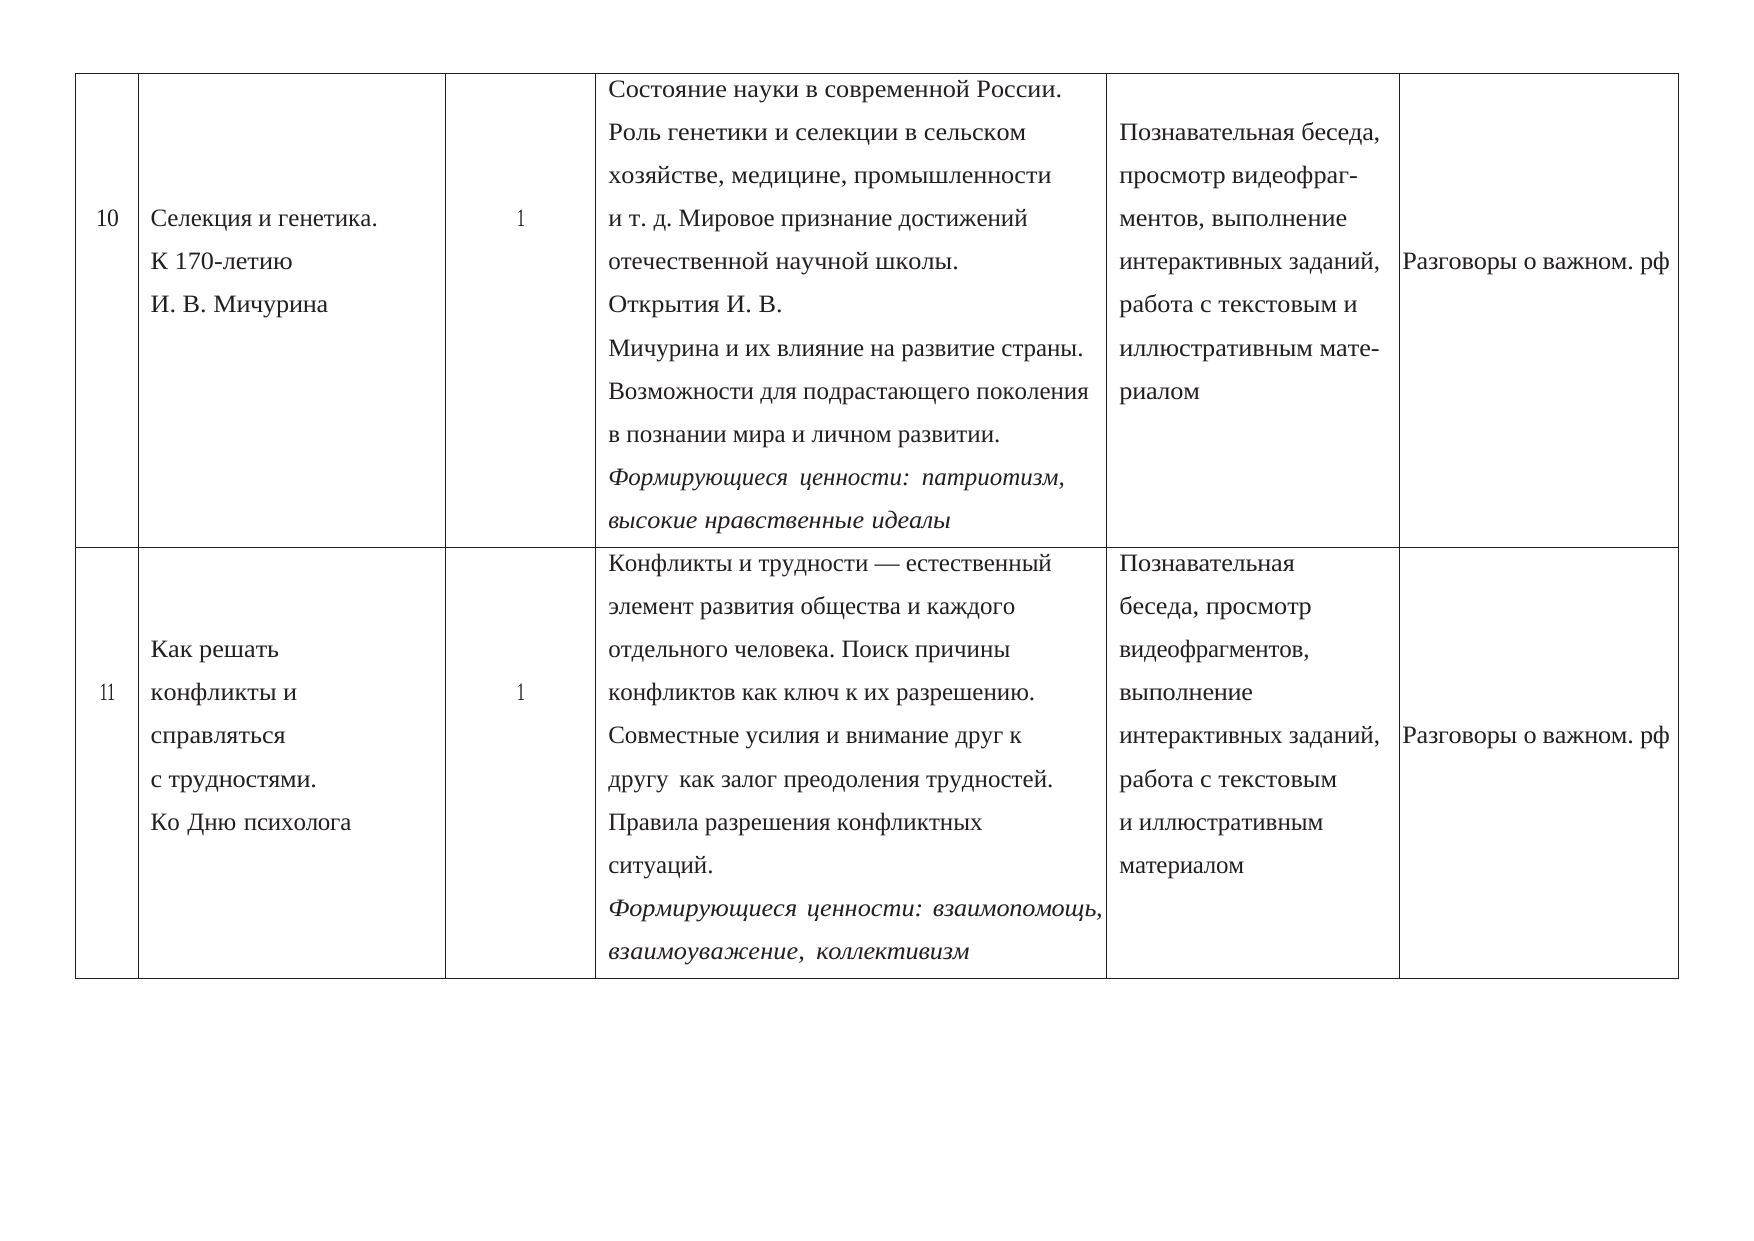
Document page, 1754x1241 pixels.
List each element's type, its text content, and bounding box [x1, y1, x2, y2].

table_cell 1 [446, 548, 595, 978]
table_cell Познавательная беседа, просмотр видеофрагментов, выполнение интерактивных заданий, работа с текстовым и иллюстративным материалом [1107, 548, 1399, 978]
table_cell Как решать конфликты и справляться с трудностями. Ко Дню психолога [139, 548, 445, 978]
table_cell Селекция и генетика. К 170-летию И. В. Мичурина [139, 74, 445, 547]
table_cell Разговоры о важном. рф [1400, 548, 1678, 978]
table_cell Познавательная беседа, просмотр видеофраг- ментов, выполнение интерактивных заданий, работа с текстовым и иллюстративным мате- риалом [1107, 74, 1399, 547]
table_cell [1400, 74, 1678, 547]
table_cell 11 [76, 548, 138, 978]
table_cell Состояние науки в современной России. Роль генетики и селекции в сельском хозяйстве, медицине, промышленности и т. д. Мировое признание достижений отечественной научной школы. Открытия И. В. Мичурина и их влияние на развитие страны. Возможности для подрастающего поколения в познании мира и личном развитии. Формирующиеся ценности: патриотизм, высокие нравственные идеалы [596, 74, 1106, 547]
table_cell 1 [446, 74, 595, 547]
table_cell 10 [76, 74, 138, 547]
table_cell Конфликты и трудности — естественный элемент развития общества и каждого отдельного человека. Поиск причины конфликтов как ключ к их разрешению. Совместные усилия и внимание друг к другу как залог преодоления трудностей. Правила разрешения конфликтных ситуаций. Формирующиеся ценности: взаимопомощь, взаимоуважение, коллективизм [596, 548, 1106, 978]
